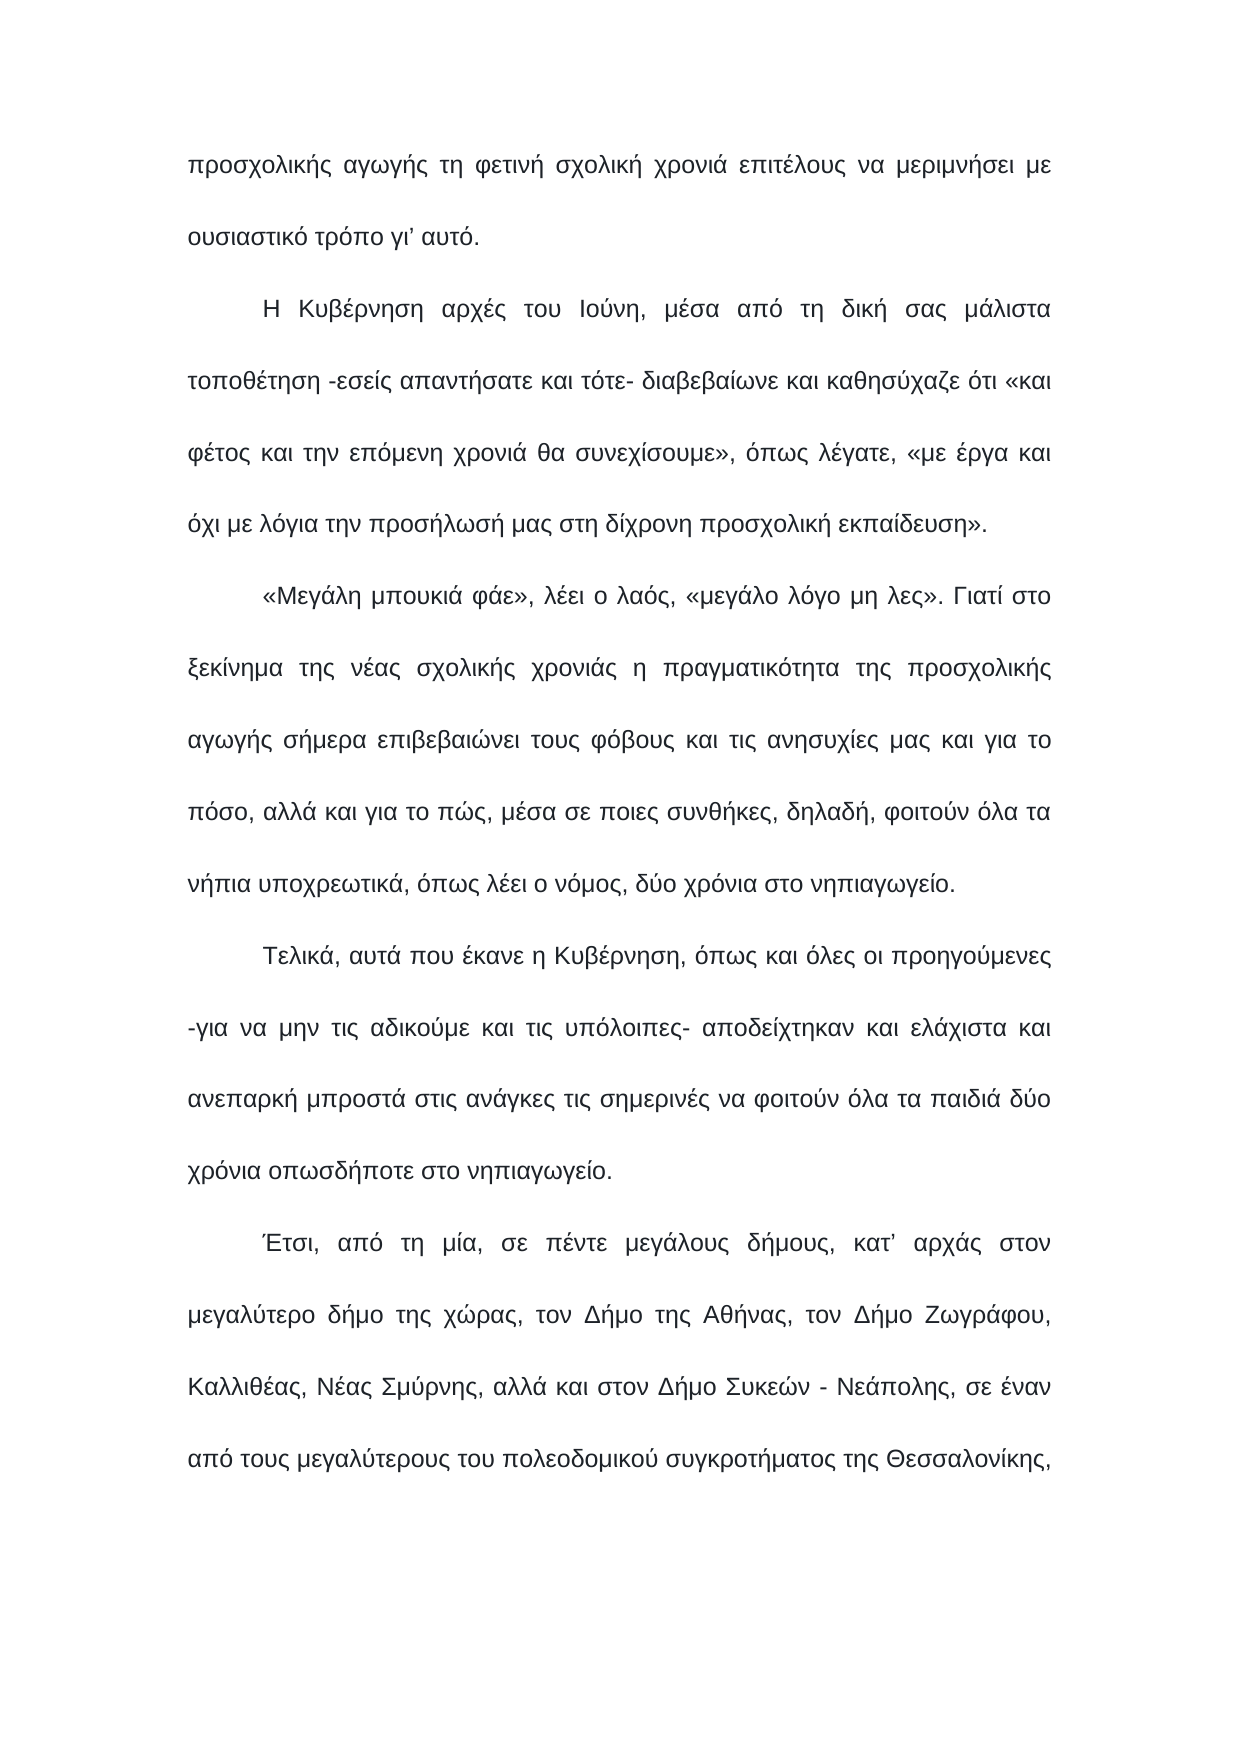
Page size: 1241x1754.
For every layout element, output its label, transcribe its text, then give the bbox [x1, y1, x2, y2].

text Τελικά, αυτά που έκανε η Κυβέρνηση, όπως και όλες οι προηγούμενες -για να μην τις αδικούμε και τις υπόλοιπες- αποδείχτηκαν και ελάχιστα και ανεπαρκή μπροστά στις ανάγκες τις σημερινές να φοιτούν όλα τα παιδιά δύο χρόνια οπωσδήποτε στο νηπιαγωγείο. [187, 941, 1053, 1185]
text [187, 1228, 1053, 1472]
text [187, 150, 1053, 251]
text Η Κυβέρνηση αρχές του Ιούνη, μέσα από τη δική σας μάλιστα τοποθέτηση -εσείς απαντήσατε και τότε- διαβεβαίωνε και καθησύχαζε ότι «και φέτος και την επόμενη χρονιά θα συνεχίσουμε», όπως λέγατε, «με έργα και όχι με λόγια την προσήλωσή μας στη δίχρονη προσχολική εκπαίδευση». [187, 378, 1053, 538]
text «Μεγάλη μπουκιά φάε», λέει ο λαός, «μεγάλο λόγο μη λες». Γιατί στο ξεκίνημα της νέας σχολικής χρονιάς η πραγματικότητα της προσχολικής αγωγής σήμερα επιβεβαιώνει τους φόβους και τις ανησυχίες μας και για το πόσο, αλλά και για το πώς, μέσα σε ποιες συνθήκες, δηλαδή, φοιτούν όλα τα νήπια υποχρεωτικά, όπως λέει ο νόμος, δύο χρόνια στο νηπιαγωγείο. [187, 581, 1053, 897]
text Η Κυβέρνηση αρχές του Ιούνη, μέσα από τη δική σας μάλιστα τοποθέτηση -εσείς απαντήσατε και τότε- διαβεβαίωνε και καθησύχαζε ότι «και φέτος και την επόμενη χρονιά θα συνεχίσουμε», όπως λέγατε, «με έργα και όχι με λόγια την προσήλωσή μας στη δίχρονη προσχολική εκπαίδευση». [187, 294, 1053, 376]
